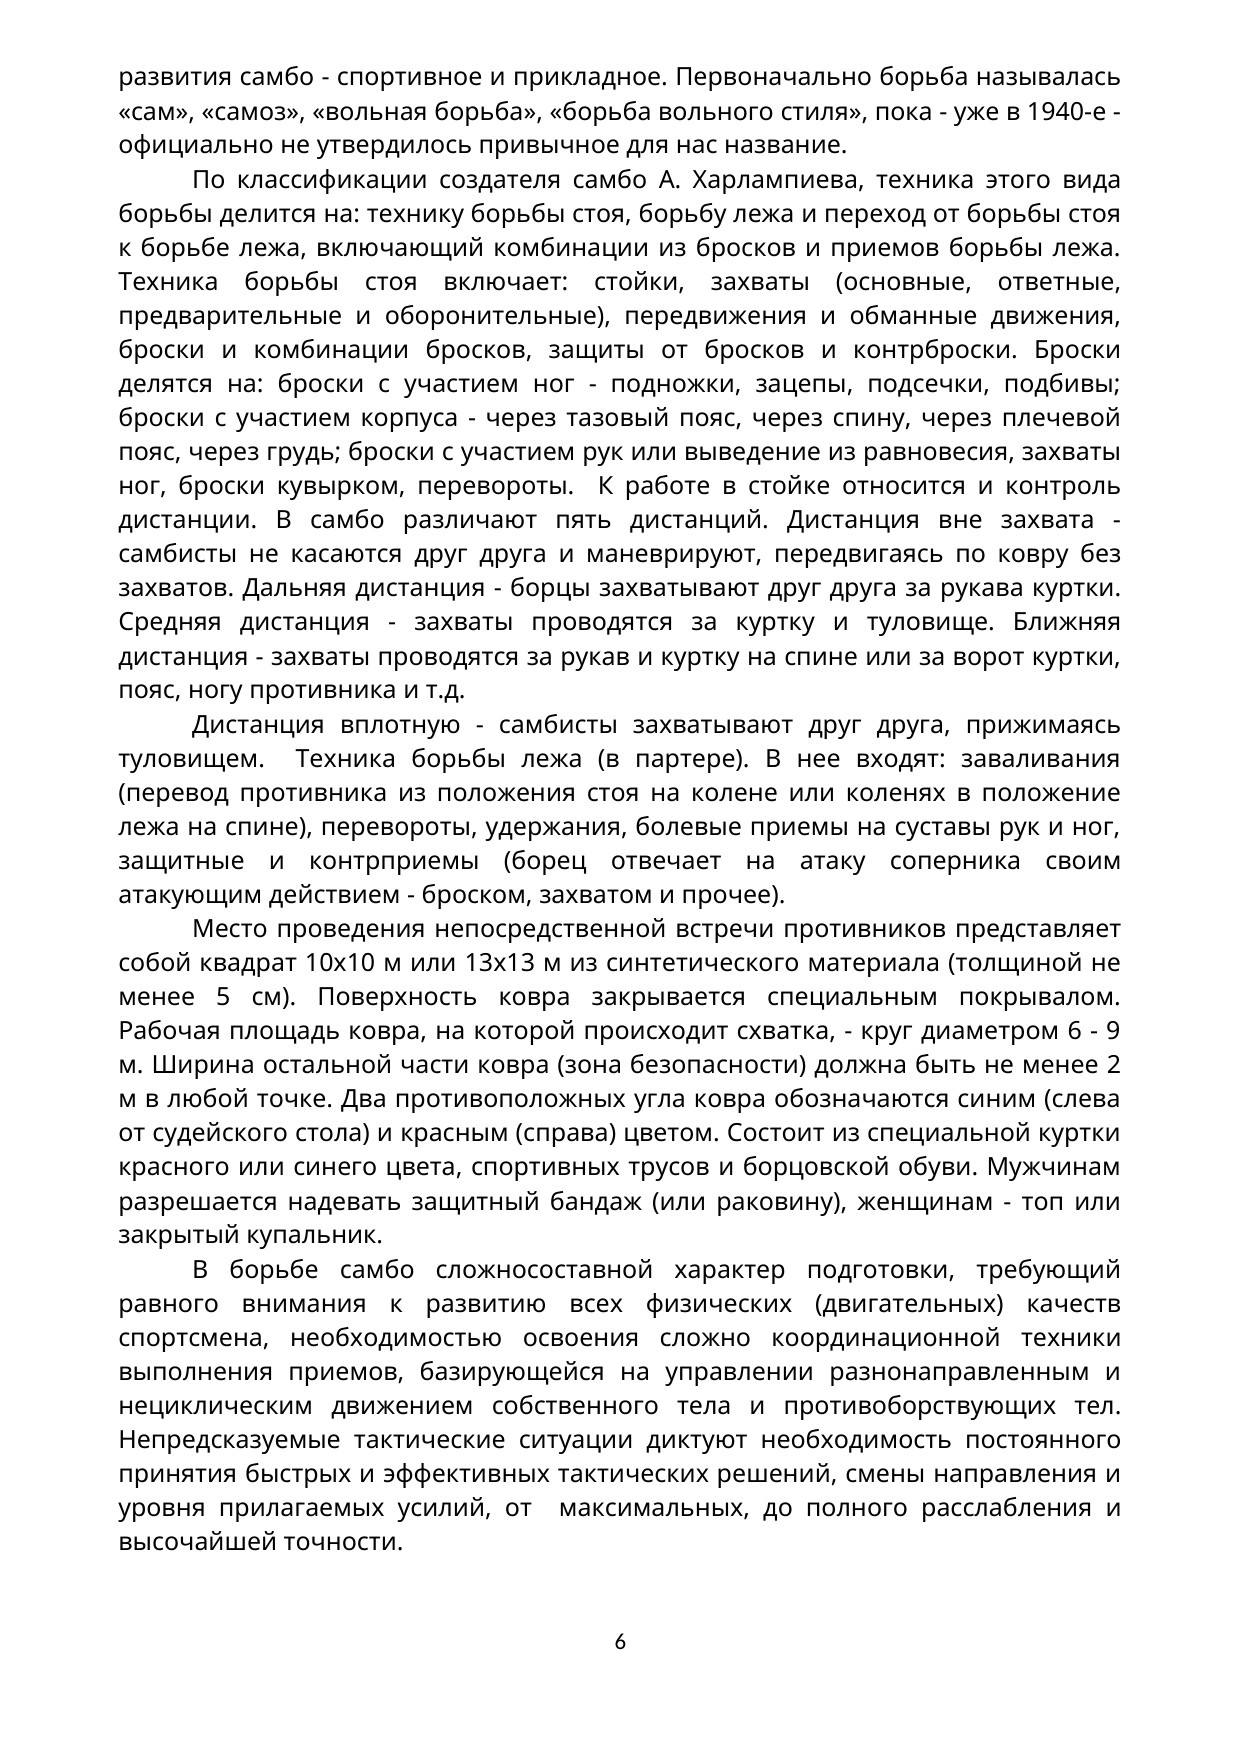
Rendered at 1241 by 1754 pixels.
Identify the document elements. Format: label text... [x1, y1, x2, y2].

text Место проведения непосредственной встречи противников представляет собой квадрат 10х10 м или 13х13 м из синтетического материала (толщиной не менее 5 см). Поверхность ковра закрывается специальным покрывалом. Рабочая площадь ковра, на которой происходит схватка, - круг диаметром 6 - 9 м. Ширина остальной части ковра (зона безопасности) должна быть не менее 2 м в любой точке. Два противоположных угла ковра обозначаются синим (слева от судейского стола) и красным (справа) цветом. Состоит из специальной куртки красного или синего цвета, спортивных трусов и борцовской обуви. Мужчинам разрешается надевать защитный бандаж (или раковину), женщинам - топ или закрытый купальник. [118, 911, 1122, 1251]
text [118, 59, 1122, 161]
text По классификации создателя самбо А. Харлампиева, техника этого вида борьбы делится на: технику борьбы стоя, борьбу лежа и переход от борьбы стоя к борьбе лежа, включающий комбинации из бросков и приемов борьбы лежа. Техника борьбы стоя включает: стойки, захваты (основные, ответные, предварительные и оборонительные), передвижения и обманные движения, броски и комбинации бросков, защиты от бросков и контрброски. Броски делятся на: броски с участием ног - подножки, зацепы, подсечки, подбивы; броски с участием корпуса - через тазовый пояс, через спину, через плечевой пояс, через грудь; броски с участием рук или выведение из равновесия, захваты ног, броски кувырком, перевороты. К работе в стойке относится и контроль дистанции. В самбо различают пять дистанций. Дистанция вне захвата - самбисты не касаются друг друга и маневрируют, передвигаясь по ковру без захватов. Дальняя дистанция - борцы захватывают друг друга за рукава куртки. Средняя дистанция - захваты проводятся за куртку и туловище. Ближняя дистанция - захваты проводятся за рукав и куртку на спине или за ворот куртки, пояс, ногу противника и т.д. [118, 161, 1122, 706]
text В борьбе самбо сложносоставной характер подготовки, требующий равного внимания к развитию всех физических (двигательных) качеств спортсмена, необходимостью освоения сложно координационной техники выполнения приемов, базирующейся на управлении разнонаправленным и нециклическим движением собственного тела и противоборствующих тел. Непредсказуемые тактические ситуации диктуют необходимость постоянного принятия быстрых и эффективных тактических решений, смены направления и уровня прилагаемых усилий, от максимальных, до полного расслабления и высочайшей точности. [118, 1251, 1122, 1558]
text Дистанция вплотную - самбисты захватывают друг друга, прижимаясь туловищем. Техника борьбы лежа (в партере). В нее входят: заваливания (перевод противника из положения стоя на колене или коленях в положение лежа на спине), перевороты, удержания, болевые приемы на суставы рук и ног, защитные и контрприемы (борец отвечает на атаку соперника своим атакующим действием - броском, захватом и прочее). [118, 706, 1122, 911]
